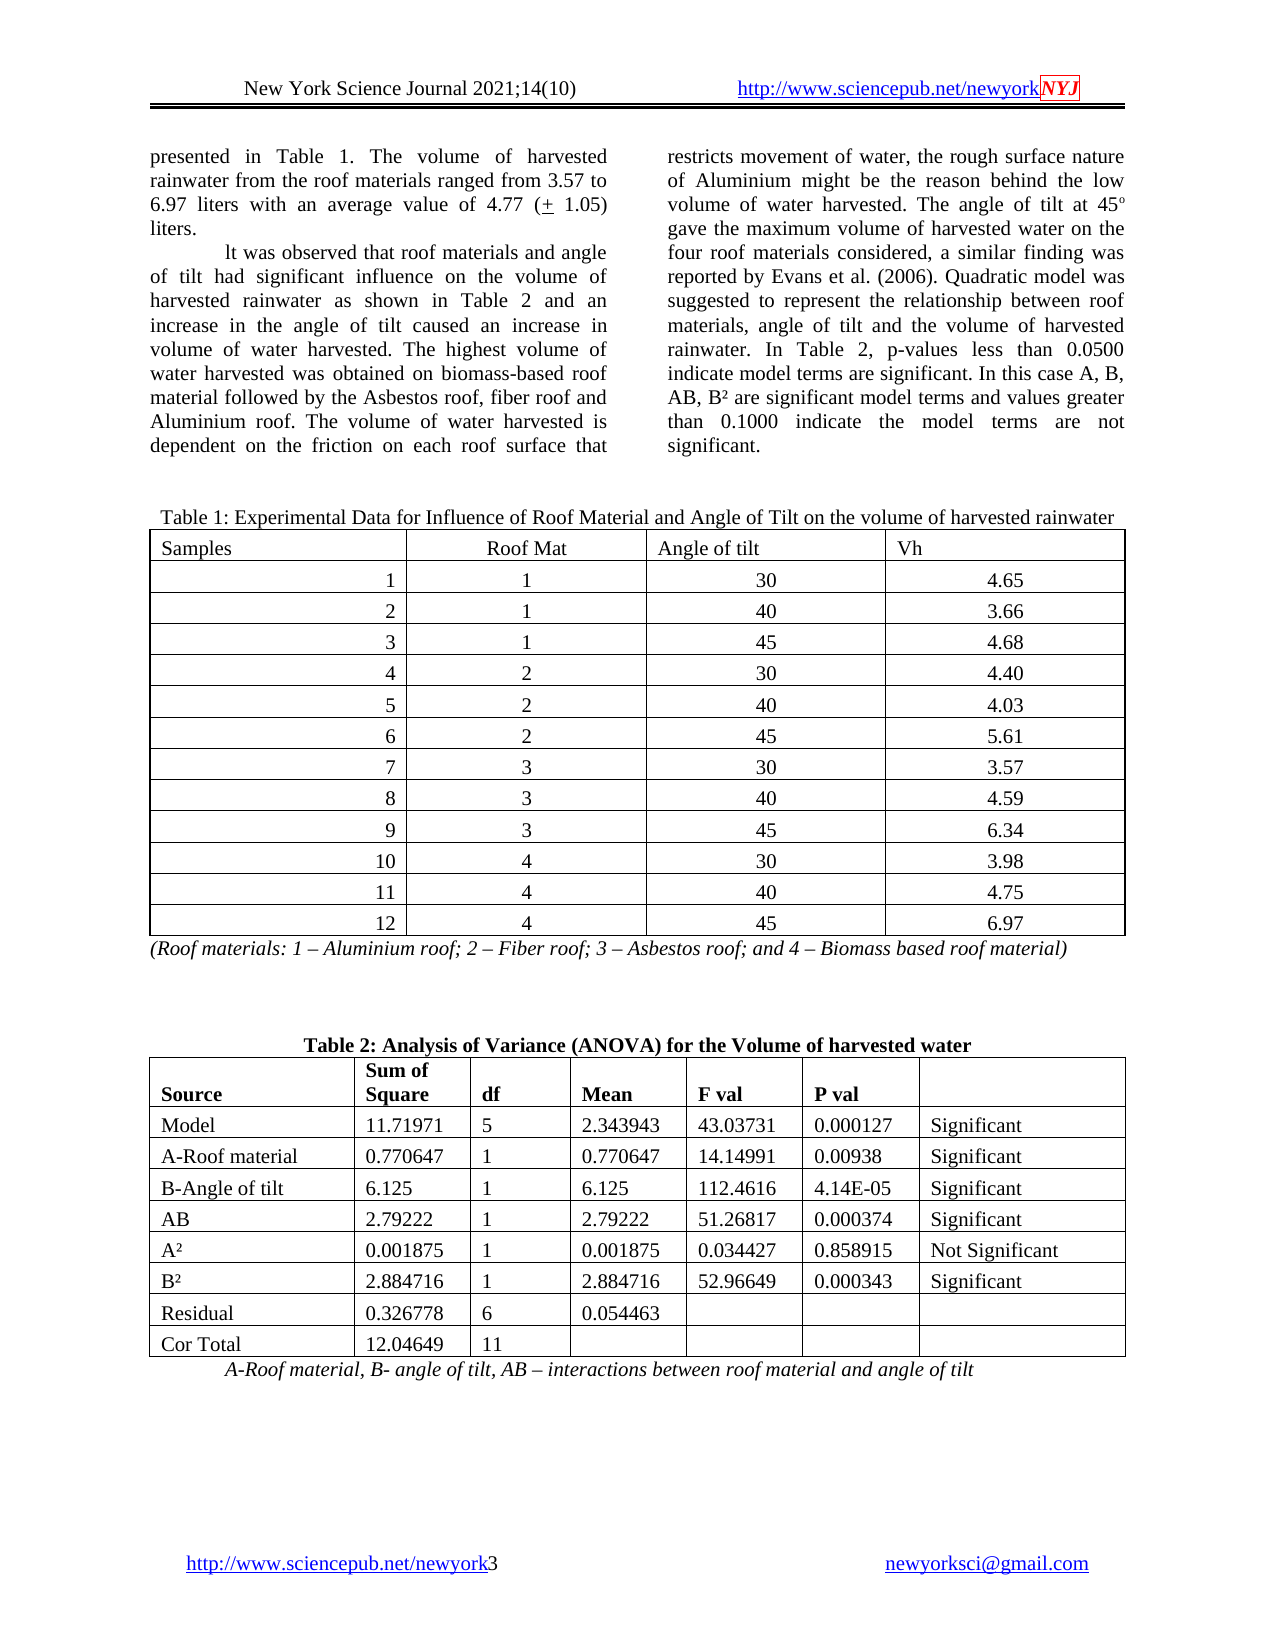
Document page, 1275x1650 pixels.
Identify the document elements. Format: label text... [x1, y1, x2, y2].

table_cell 4.68 [886, 624, 1124, 654]
table_cell 0.034427 [687, 1232, 802, 1262]
table_cell 1 [471, 1201, 570, 1231]
table_cell Not Significant [920, 1232, 1125, 1262]
table_cell 40 [647, 874, 885, 904]
table_cell 1 [471, 1263, 570, 1293]
table_cell B-Angle of tilt [150, 1169, 354, 1199]
table_cell 0.00938 [803, 1138, 919, 1168]
table_cell 0.000343 [803, 1263, 919, 1293]
table_cell [920, 1294, 1125, 1324]
table_cell 112.4616 [687, 1169, 802, 1199]
table_cell [687, 1326, 802, 1356]
table_cell 4.40 [886, 655, 1124, 685]
table_cell Residual [150, 1294, 354, 1324]
table_cell 45 [647, 718, 885, 748]
table_cell 2 [151, 593, 406, 623]
table_cell AB [150, 1201, 354, 1231]
table_cell 30 [647, 655, 885, 685]
table_cell 2.884716 [355, 1263, 470, 1293]
table_cell 0.770647 [355, 1138, 470, 1168]
table_cell 40 [647, 593, 885, 623]
table_header Source [150, 1058, 354, 1106]
table_cell 5.61 [886, 718, 1124, 748]
table_cell 10 [151, 843, 406, 873]
table_cell 3 [407, 780, 646, 810]
table_cell 1 [151, 561, 406, 592]
table_cell 6 [151, 718, 406, 748]
table_cell Significant [920, 1263, 1125, 1293]
table_cell [803, 1326, 919, 1356]
text (Roof materials: 1 – Aluminium roof; 2 – Fiber roof; 3 – Asbestos roof; and 4 – Biomass based roof material) [150, 936, 1125, 960]
table_cell [571, 1326, 686, 1356]
table_header Mean [571, 1058, 686, 1106]
text lt was observed that roof materials and angle of tilt had significant influence on the volume of harvested rainwater as shown in Table 2 and an increase in the angle of tilt caused an increase in volume of water harvested. The highest volume of water harvested was obtained on biomass-based roof material followed by the Asbestos roof, fiber roof and Aluminium roof. The volume of water harvested is dependent on the friction on each roof surface that restricts movement of water, the rough surface nature of Aluminium might be the reason behind the low volume of water harvested. The angle of tilt at 45o gave the maximum volume of harvested water on the four roof materials considered, a similar finding was reported by Evans et al. (2006). Quadratic model was suggested to represent the relationship between roof materials, angle of tilt and the volume of harvested rainwater. In Table 2, p-values less than 0.0500 indicate model terms are significant. In this case A, B, AB, B² are significant model terms and values greater than 0.1000 indicate the model terms are not significant. [150, 240, 607, 457]
table_cell 3.66 [886, 593, 1124, 623]
table_cell 0.326778 [355, 1294, 470, 1324]
table_cell Significant [920, 1169, 1125, 1199]
table_cell 11 [151, 874, 406, 904]
table_cell 12 [151, 905, 406, 935]
table_cell 4.03 [886, 686, 1124, 717]
table_cell 6.125 [571, 1169, 686, 1199]
table_cell A-Roof material [150, 1138, 354, 1168]
table_cell [920, 1326, 1125, 1356]
table_cell 1 [407, 593, 646, 623]
table_cell 3 [407, 749, 646, 779]
table_cell 40 [647, 686, 885, 717]
table_cell 7 [151, 749, 406, 779]
table_cell 3 [407, 811, 646, 842]
table_cell 4.14E-05 [803, 1169, 919, 1199]
table_cell [687, 1294, 802, 1324]
table_cell 0.001875 [355, 1232, 470, 1262]
table_cell 4.65 [886, 561, 1124, 592]
table_cell 0.770647 [571, 1138, 686, 1168]
text lt was observed that roof materials and angle of tilt had significant influence on the volume of harvested rainwater as shown in Table 2 and an increase in the angle of tilt caused an increase in volume of water harvested. The highest volume of water harvested was obtained on biomass-based roof material followed by the Asbestos roof, fiber roof and Aluminium roof. The volume of water harvested is dependent on the friction on each roof surface that restricts movement of water, the rough surface nature of Aluminium might be the reason behind the low volume of water harvested. The angle of tilt at 45o gave the maximum volume of harvested water on the four roof materials considered, a similar finding was reported by Evans et al. (2006). Quadratic model was suggested to represent the relationship between roof materials, angle of tilt and the volume of harvested rainwater. In Table 2, p-values less than 0.0500 indicate model terms are significant. In this case A, B, AB, B² are significant model terms and values greater than 0.1000 indicate the model terms are not significant. [667, 144, 1125, 457]
table_cell 51.26817 [687, 1201, 802, 1231]
table_cell Significant [920, 1138, 1125, 1168]
table_cell 2 [407, 718, 646, 748]
table_cell 1 [407, 561, 646, 592]
table_cell 9 [151, 811, 406, 842]
table_cell 1 [471, 1232, 570, 1262]
table_cell 6.97 [886, 905, 1124, 935]
table_cell 0.858915 [803, 1232, 919, 1262]
table_header [920, 1058, 1125, 1106]
table_cell Significant [920, 1201, 1125, 1231]
table_cell 4 [407, 874, 646, 904]
table_cell 0.000127 [803, 1107, 919, 1137]
table_header df [471, 1058, 570, 1106]
table_cell 5 [471, 1107, 570, 1137]
text Table 1: Experimental Data for Influence of Roof Material and Angle of Tilt on the volume of harvested rainwater [150, 505, 1125, 529]
table_cell 2.343943 [571, 1107, 686, 1137]
table_cell 2 [407, 655, 646, 685]
table_header F val [687, 1058, 802, 1106]
table_cell 6.34 [886, 811, 1124, 842]
table_cell 45 [647, 624, 885, 654]
table_cell 5 [151, 686, 406, 717]
table_cell 2.79222 [355, 1201, 470, 1231]
table_cell 30 [647, 843, 885, 873]
table_cell A² [150, 1232, 354, 1262]
table_cell 4 [151, 655, 406, 685]
table_cell 8 [151, 780, 406, 810]
table_cell 1 [471, 1138, 570, 1168]
table_cell 45 [647, 905, 885, 935]
table_cell 43.03731 [687, 1107, 802, 1137]
table_cell 3 [151, 624, 406, 654]
table_cell 0.001875 [571, 1232, 686, 1262]
table_cell 4.75 [886, 874, 1124, 904]
table_cell 0.054463 [571, 1294, 686, 1324]
table_cell B² [150, 1263, 354, 1293]
table_cell 11 [471, 1326, 570, 1356]
table_cell 3.57 [886, 749, 1124, 779]
table_cell 0.000374 [803, 1201, 919, 1231]
table_cell 4 [407, 905, 646, 935]
table_cell 1 [407, 624, 646, 654]
table_header Angle of tilt [647, 530, 885, 560]
table_cell 1 [471, 1169, 570, 1199]
table_cell 45 [647, 811, 885, 842]
table_header Sum of Square [355, 1058, 470, 1106]
table_cell 2.884716 [571, 1263, 686, 1293]
table_cell 11.71971 [355, 1107, 470, 1137]
table_cell 2.79222 [571, 1201, 686, 1231]
table_cell 40 [647, 780, 885, 810]
table_cell Significant [920, 1107, 1125, 1137]
text Table 2: Analysis of Variance (ANOVA) for the Volume of harvested water [150, 1033, 1125, 1057]
table_cell 52.96649 [687, 1263, 802, 1293]
table_cell 30 [647, 561, 885, 592]
table_cell 6.125 [355, 1169, 470, 1199]
table_cell [803, 1294, 919, 1324]
table_cell Cor Total [150, 1326, 354, 1356]
table_cell 12.04649 [355, 1326, 470, 1356]
table_header Roof Mat [407, 530, 646, 560]
table_cell 2 [407, 686, 646, 717]
table_cell 14.14991 [687, 1138, 802, 1168]
table_cell 4 [407, 843, 646, 873]
table_cell 6 [471, 1294, 570, 1324]
table_cell 3.98 [886, 843, 1124, 873]
table_header Samples [151, 530, 406, 560]
table_cell 4.59 [886, 780, 1124, 810]
table_header P val [803, 1058, 919, 1106]
table_cell Model [150, 1107, 354, 1137]
text A-Roof material, B- angle of tilt, AB – interactions between roof material and angle of tilt [150, 1357, 1125, 1381]
table_cell 30 [647, 749, 885, 779]
table_header Vh [886, 530, 1124, 560]
